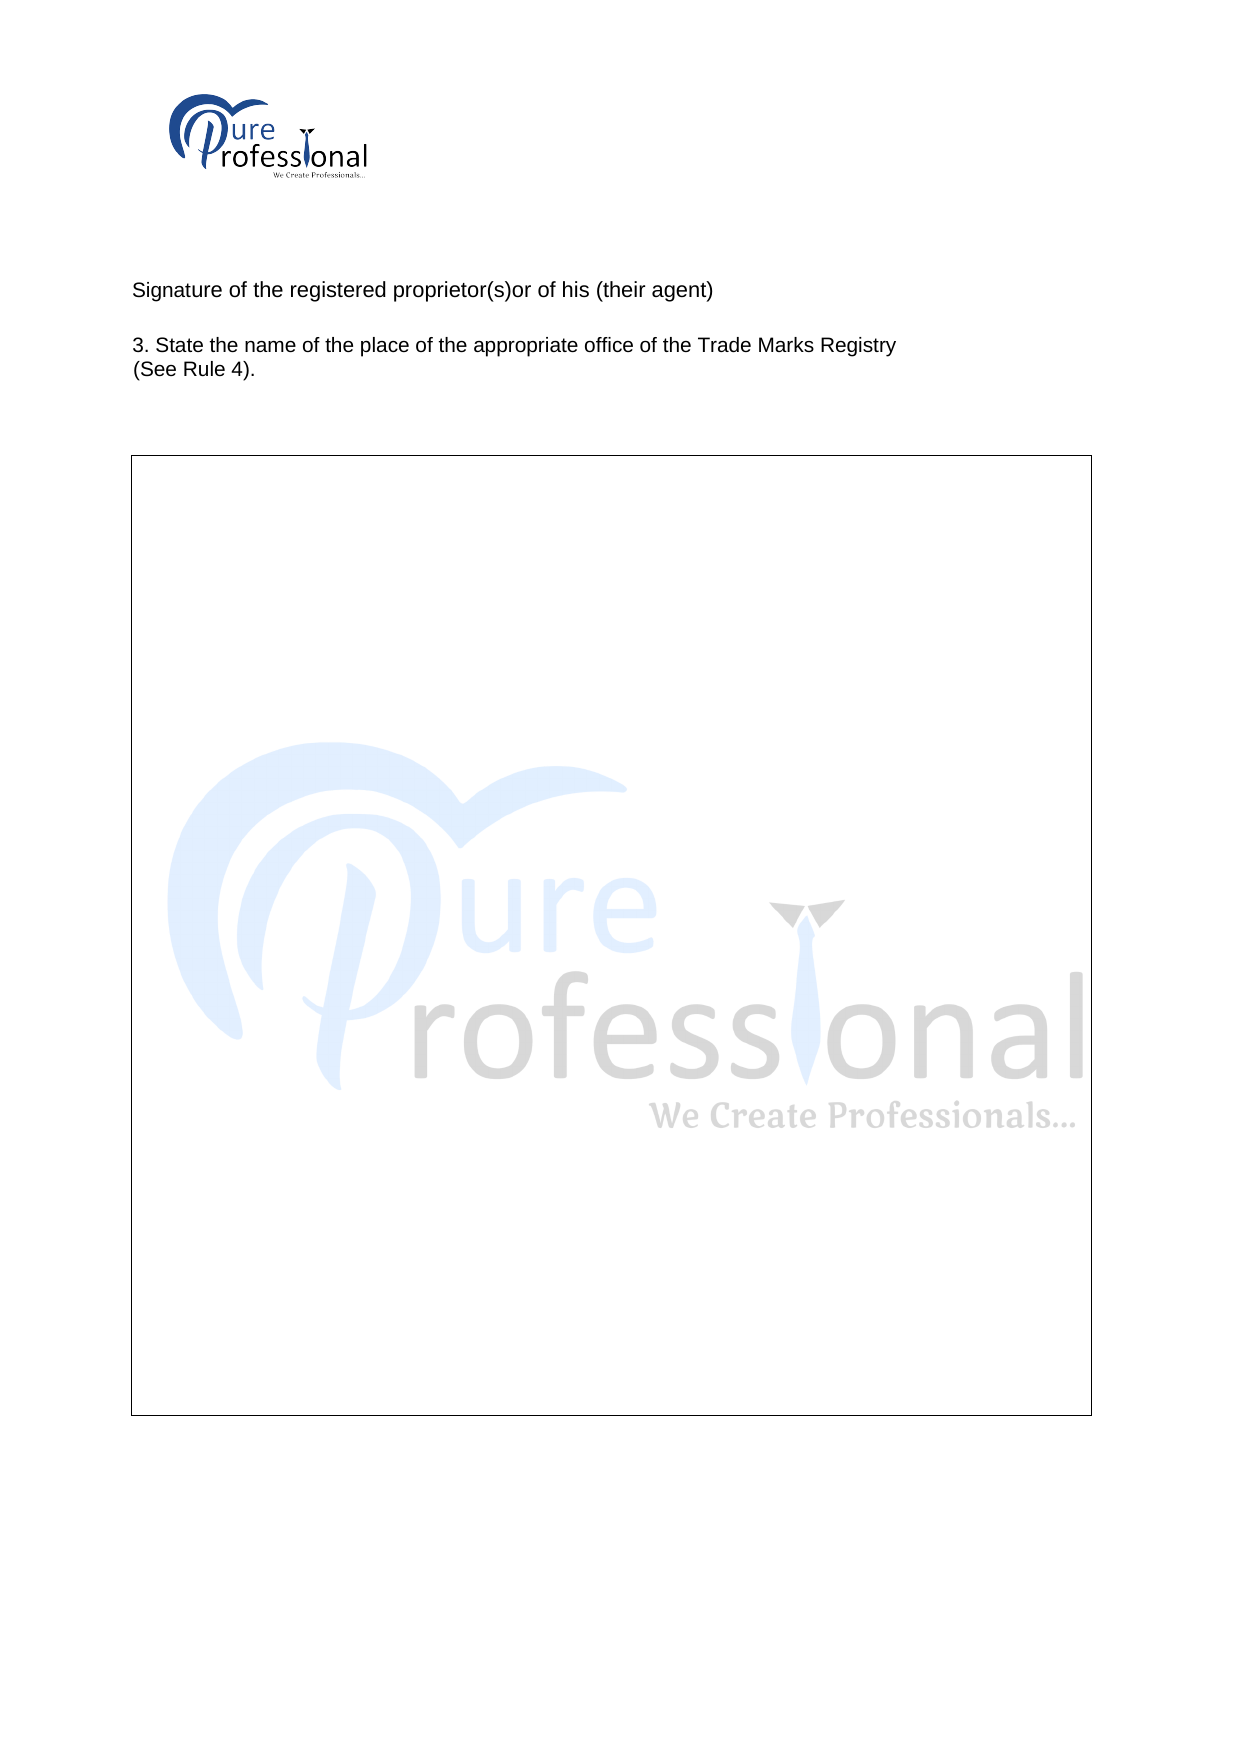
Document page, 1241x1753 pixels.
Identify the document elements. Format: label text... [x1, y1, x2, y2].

text (See Rule 4). [133, 357, 1091, 381]
text 1. Additional numbers may be given in signed schedule on the reverse of the Form2. Signature of the registered proprietor(s)or of his (their agent) [132, 276, 977, 302]
picture [131, 0, 404, 273]
text 3. State the name of the place of the appropriate office of the Trade Marks Registry [132, 333, 1091, 357]
